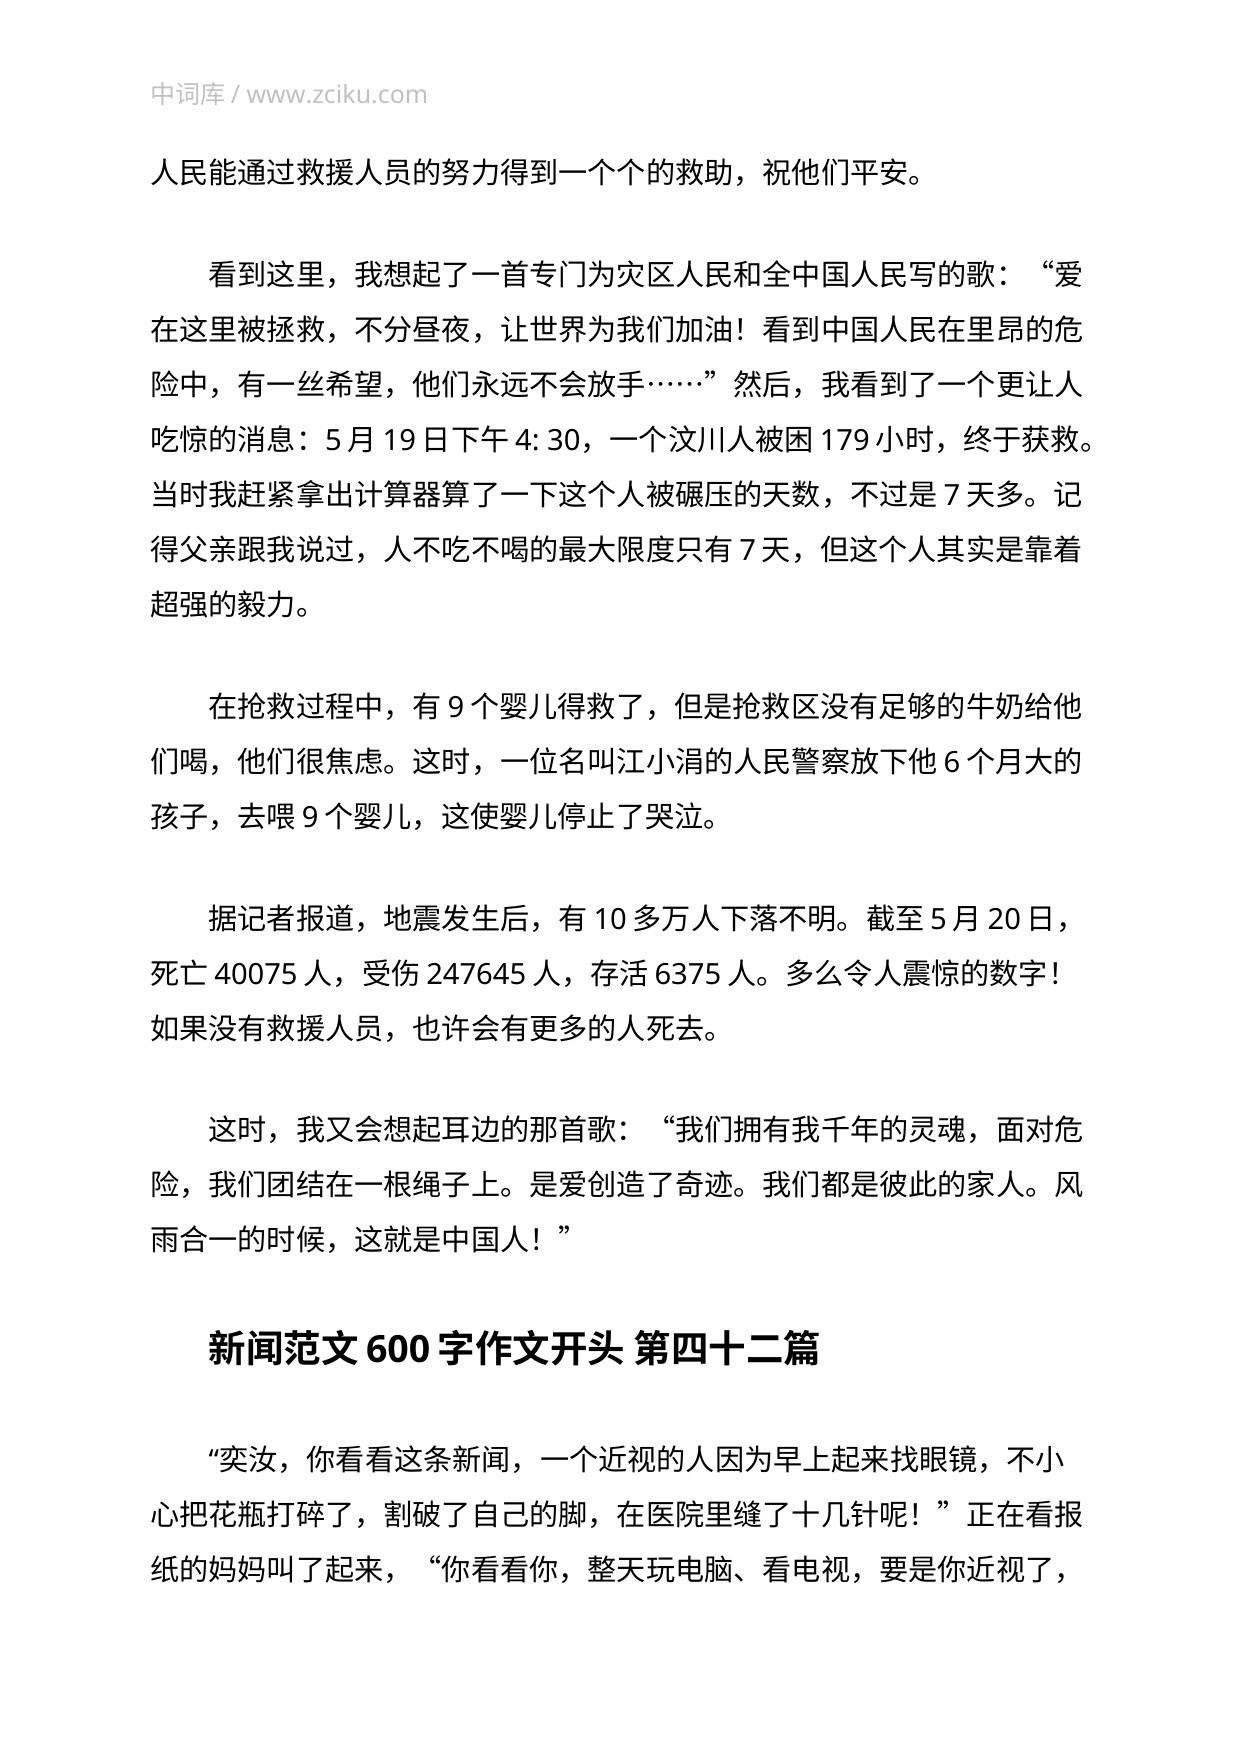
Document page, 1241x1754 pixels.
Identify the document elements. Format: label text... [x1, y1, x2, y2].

text 据记者报道，地震发生后，有10多万人下落不明。截至5月20日，死亡40075人，受伤247645人，存活6375人。多么令人震惊的数字！如果没有救援人员，也许会有更多的人死去。 [150, 895, 1090, 1047]
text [150, 150, 1090, 192]
text 新闻范文600字作文开头 第四十二篇 [150, 1318, 1090, 1373]
text 看到这里，我想起了一首专门为灾区人民和全中国人民写的歌：“爱在这里被拯救，不分昼夜，让世界为我们加油！看到中国人民在里昂的危险中，有一丝希望，他们永远不会放手……”然后，我看到了一个更让人吃惊的消息：5月19日下午4: 30，一个汶川人被困179小时，终于获救。当时我赶紧拿出计算器算了一下这个人被碾压的天数，不过是7天多。记得父亲跟我说过，人不吃不喝的最大限度只有7天，但这个人其实是靠着超强的毅力。 [150, 252, 1090, 624]
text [150, 1436, 1090, 1588]
text 这时，我又会想起耳边的那首歌：“我们拥有我千年的灵魂，面对危险，我们团结在一根绳子上。是爱创造了奇迹。我们都是彼此的家人。风雨合一的时候，这就是中国人！” [150, 1107, 1090, 1259]
text 在抢救过程中，有9个婴儿得救了，但是抢救区没有足够的牛奶给他们喝，他们很焦虑。这时，一位名叫江小涓的人民警察放下他6个月大的孩子，去喂9个婴儿，这使婴儿停止了哭泣。 [150, 683, 1090, 836]
